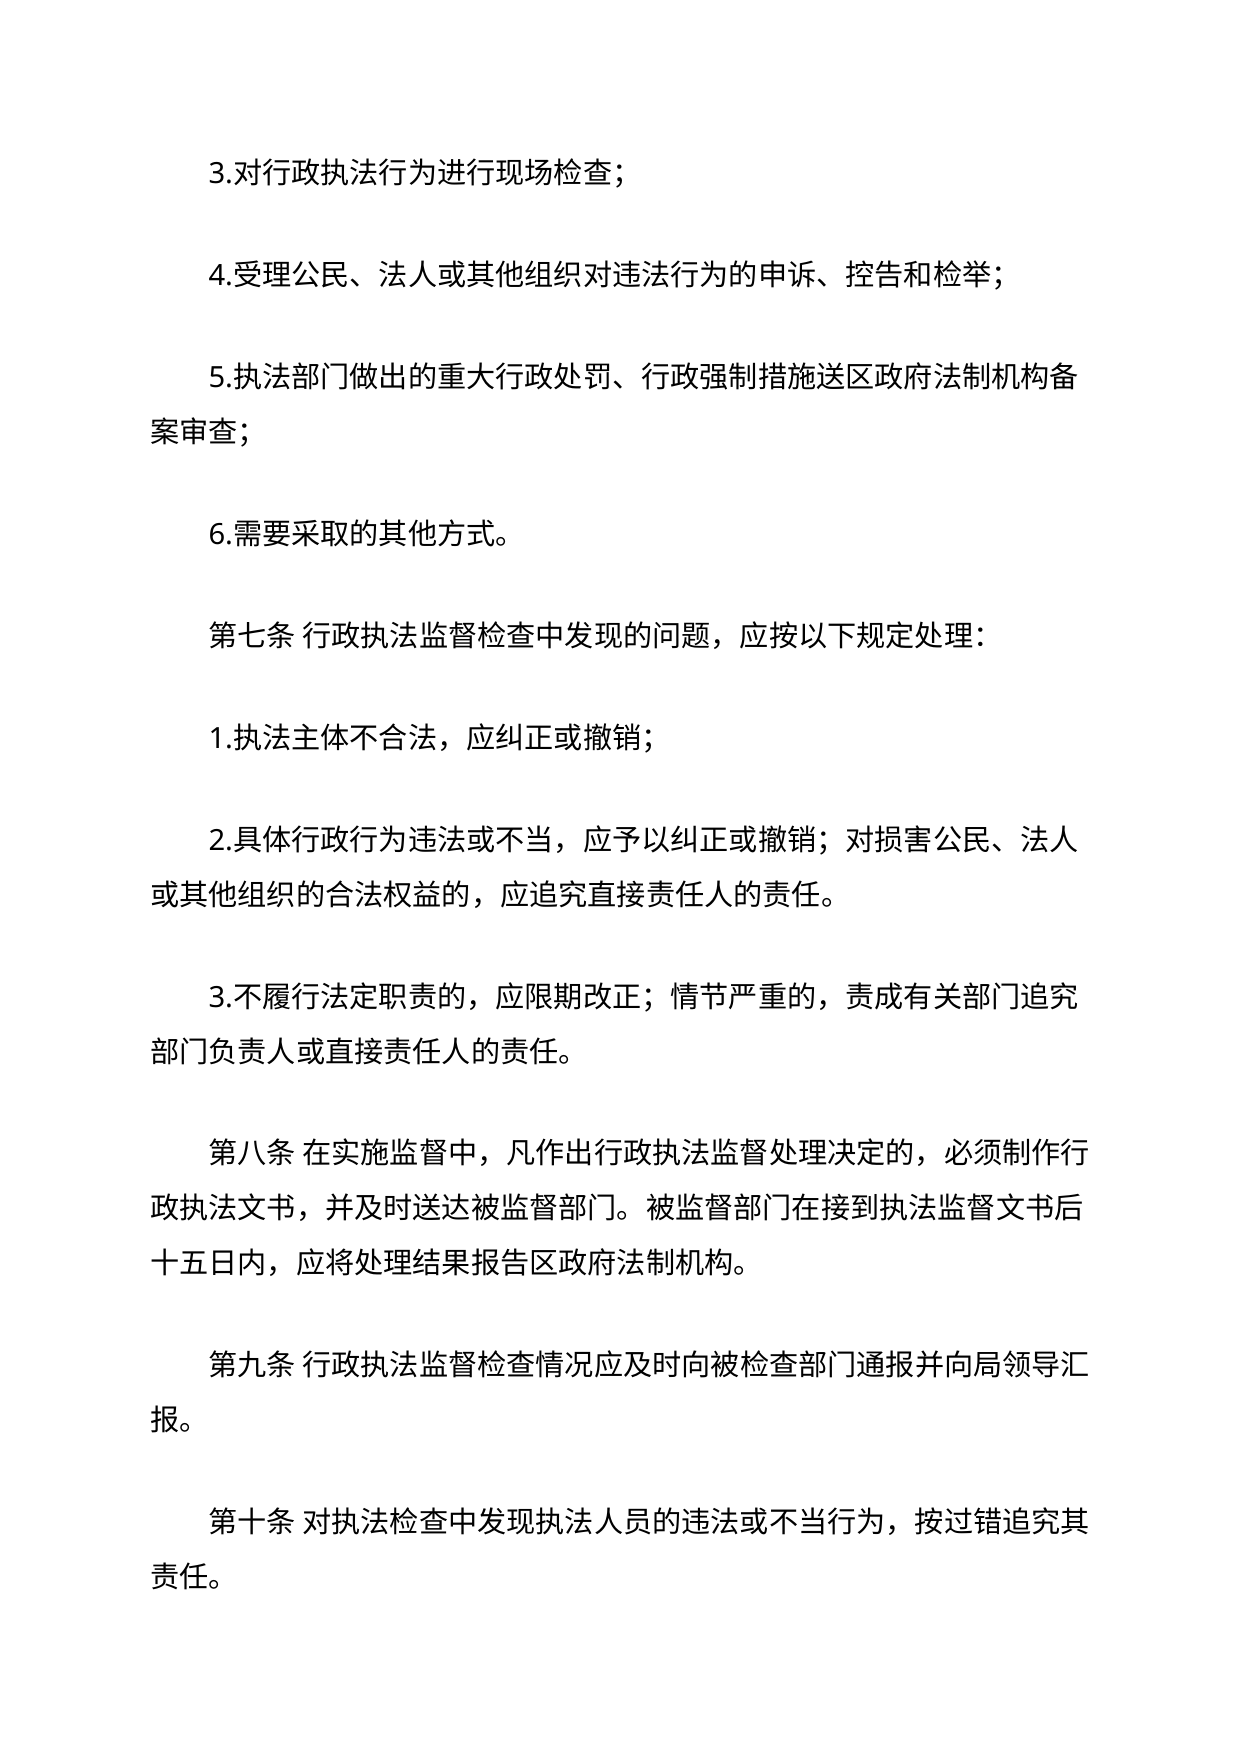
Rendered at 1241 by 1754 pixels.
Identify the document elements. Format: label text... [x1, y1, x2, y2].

text 4.受理公民、法人或其他组织对违法行为的申诉、控告和检举； [150, 252, 1090, 294]
text 3.对行政执法行为进行现场检查； [150, 150, 1090, 192]
text 6.需要采取的其他方式。 [150, 511, 1090, 553]
text 5.执法部门做出的重大行政处罚、行政强制措施送区政府法制机构备案审查； [150, 354, 1090, 451]
text 2.具体行政行为违法或不当，应予以纠正或撤销；对损害公民、法人或其他组织的合法权益的，应追究直接责任人的责任。 [150, 816, 1090, 914]
text 第七条 行政执法监督检查中发现的问题，应按以下规定处理： [150, 613, 1090, 655]
text 第九条 行政执法监督检查情况应及时向被检查部门通报并向局领导汇报。 [150, 1342, 1090, 1439]
text 第八条 在实施监督中，凡作出行政执法监督处理决定的，必须制作行政执法文书，并及时送达被监督部门。被监督部门在接到执法监督文书后十五日内，应将处理结果报告区政府法制机构。 [150, 1130, 1090, 1282]
text 1.执法主体不合法，应纠正或撤销； [150, 714, 1090, 757]
text 第十条 对执法检查中发现执法人员的违法或不当行为，按过错追究其责任。 [150, 1498, 1090, 1595]
text 3.不履行法定职责的，应限期改正；情节严重的，责成有关部门追究部门负责人或直接责任人的责任。 [150, 973, 1090, 1071]
